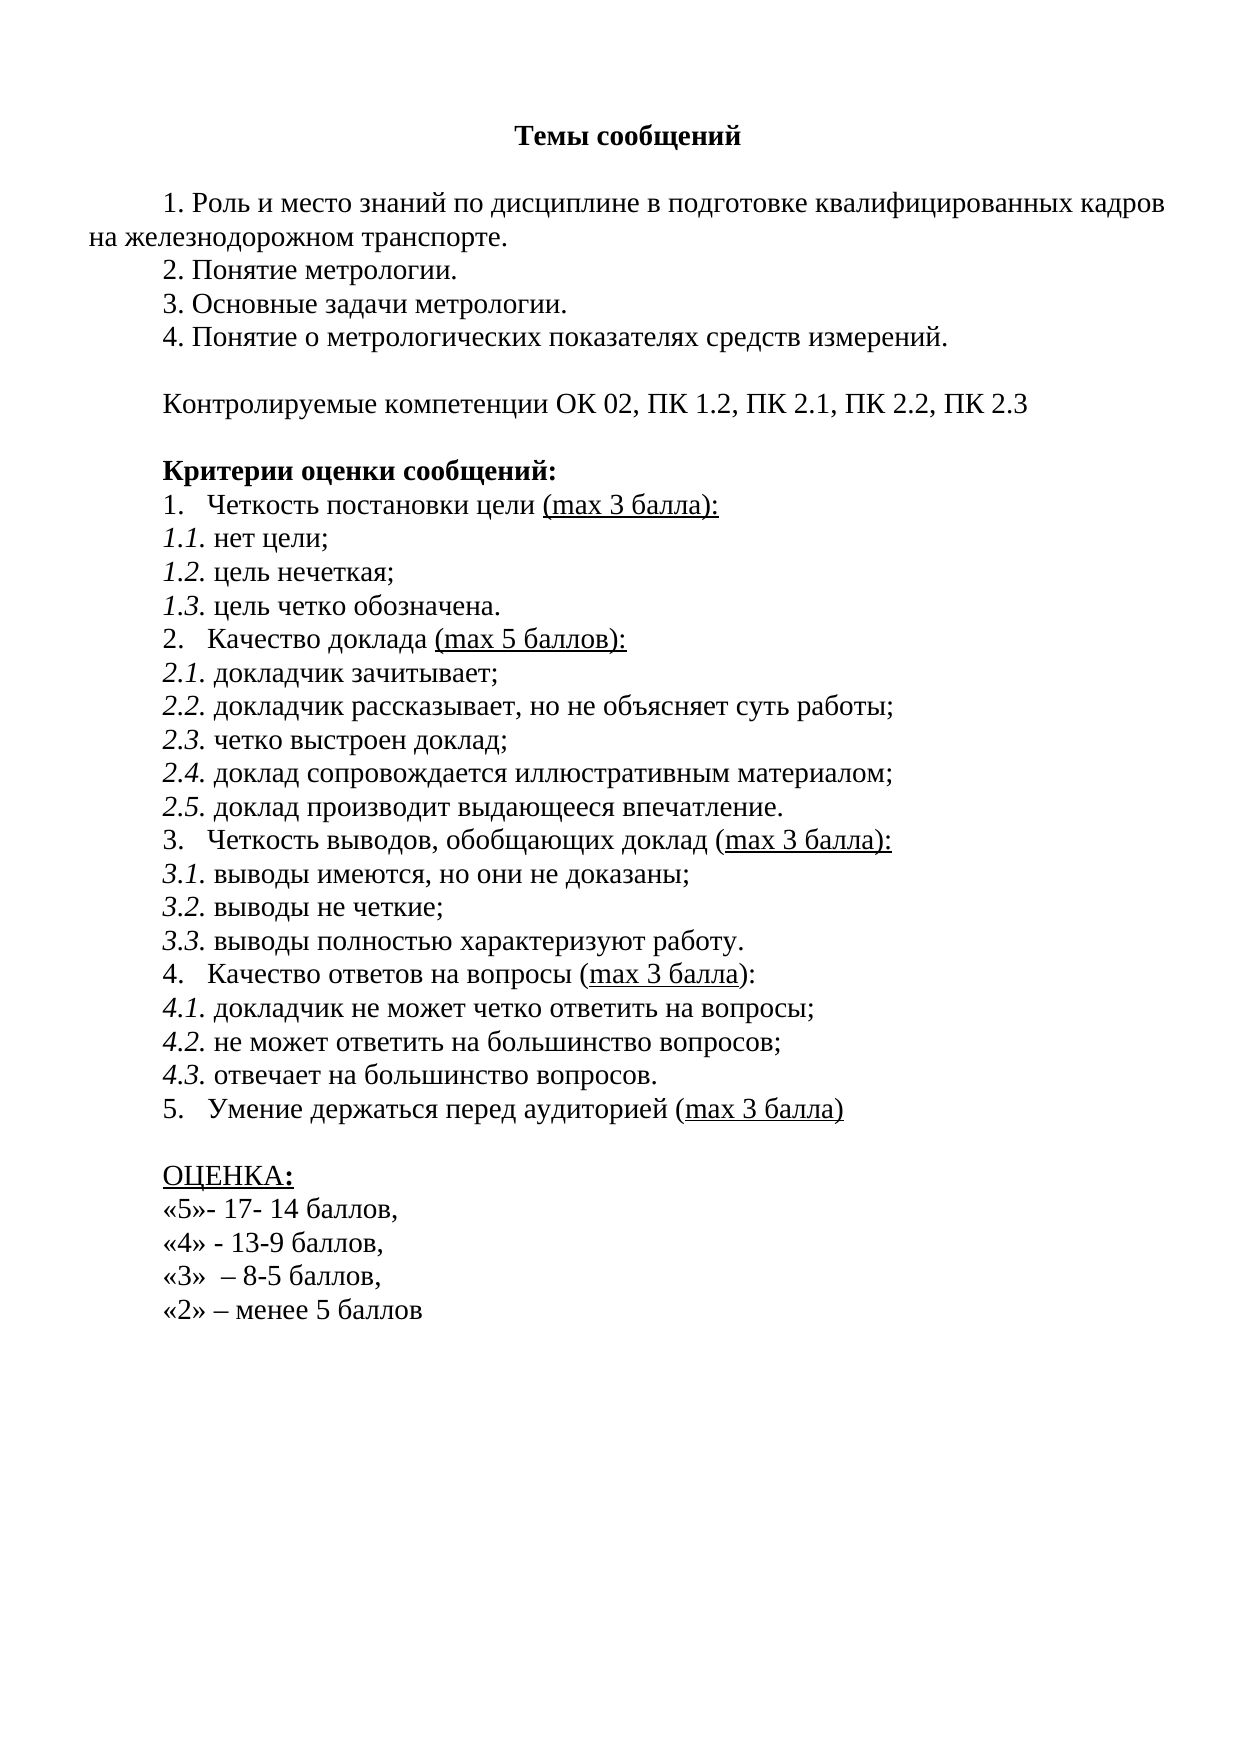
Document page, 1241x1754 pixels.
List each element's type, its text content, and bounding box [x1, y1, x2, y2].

text 2.5. доклад производит выдающееся впечатление. [89, 789, 1167, 822]
text 1.1. нет цели; [89, 521, 1167, 554]
text «4» - 13-9 баллов, [89, 1225, 1167, 1258]
text «2» – менее 5 баллов [89, 1292, 1167, 1326]
text Темы сообщений [89, 118, 1167, 152]
text «5»- 17- 14 баллов, [89, 1191, 1167, 1225]
text 3. Основные задачи метрологии. [89, 286, 1167, 319]
text 4.1. докладчик не может четко ответить на вопросы; [89, 990, 1167, 1024]
list Умение держаться перед аудиторией (max 3 балла) [89, 1091, 1167, 1124]
text 1. Роль и место знаний по дисциплине в подготовке квалифицированных кадров на железнодорожном транспорте. [89, 185, 1167, 252]
text 2.1. докладчик зачитывает; [89, 655, 1167, 688]
text 4. Понятие о метрологических показателях средств измерений. [89, 319, 1167, 353]
text Критерии оценки сообщений: [89, 453, 1167, 487]
text ОЦЕНКА: [89, 1158, 1167, 1191]
text Контролируемые компетенции ОК 02, ПК 1.2, ПК 2.1, ПК 2.2, ПК 2.3 [89, 386, 1167, 420]
text 1.2. цель нечеткая; [89, 554, 1167, 588]
text 3.3. выводы полностью характеризуют работу. [89, 923, 1167, 957]
list Качество доклада (max 5 баллов): [89, 621, 1167, 655]
text 2. Понятие метрологии. [89, 252, 1167, 286]
list Качество ответов на вопросы (max 3 балла): [89, 957, 1167, 990]
list Четкость постановки цели (max 3 балла): [89, 487, 1167, 521]
text 4.2. не может ответить на большинство вопросов; [89, 1024, 1167, 1057]
list Четкость выводов, обобщающих доклад (max 3 балла): [89, 822, 1167, 856]
text 2.2. докладчик рассказывает, но не объясняет суть работы; [89, 688, 1167, 722]
text 3.1. выводы имеются, но они не доказаны; [89, 856, 1167, 889]
text 2.4. доклад сопровождается иллюстративным материалом; [89, 755, 1167, 789]
text «3» – 8-5 баллов, [89, 1258, 1167, 1292]
text 3.2. выводы не четкие; [89, 889, 1167, 923]
text 2.3. четко выстроен доклад; [89, 722, 1167, 755]
text 1.3. цель четко обозначена. [89, 588, 1167, 621]
text 4.3. отвечает на большинство вопросов. [89, 1057, 1167, 1091]
